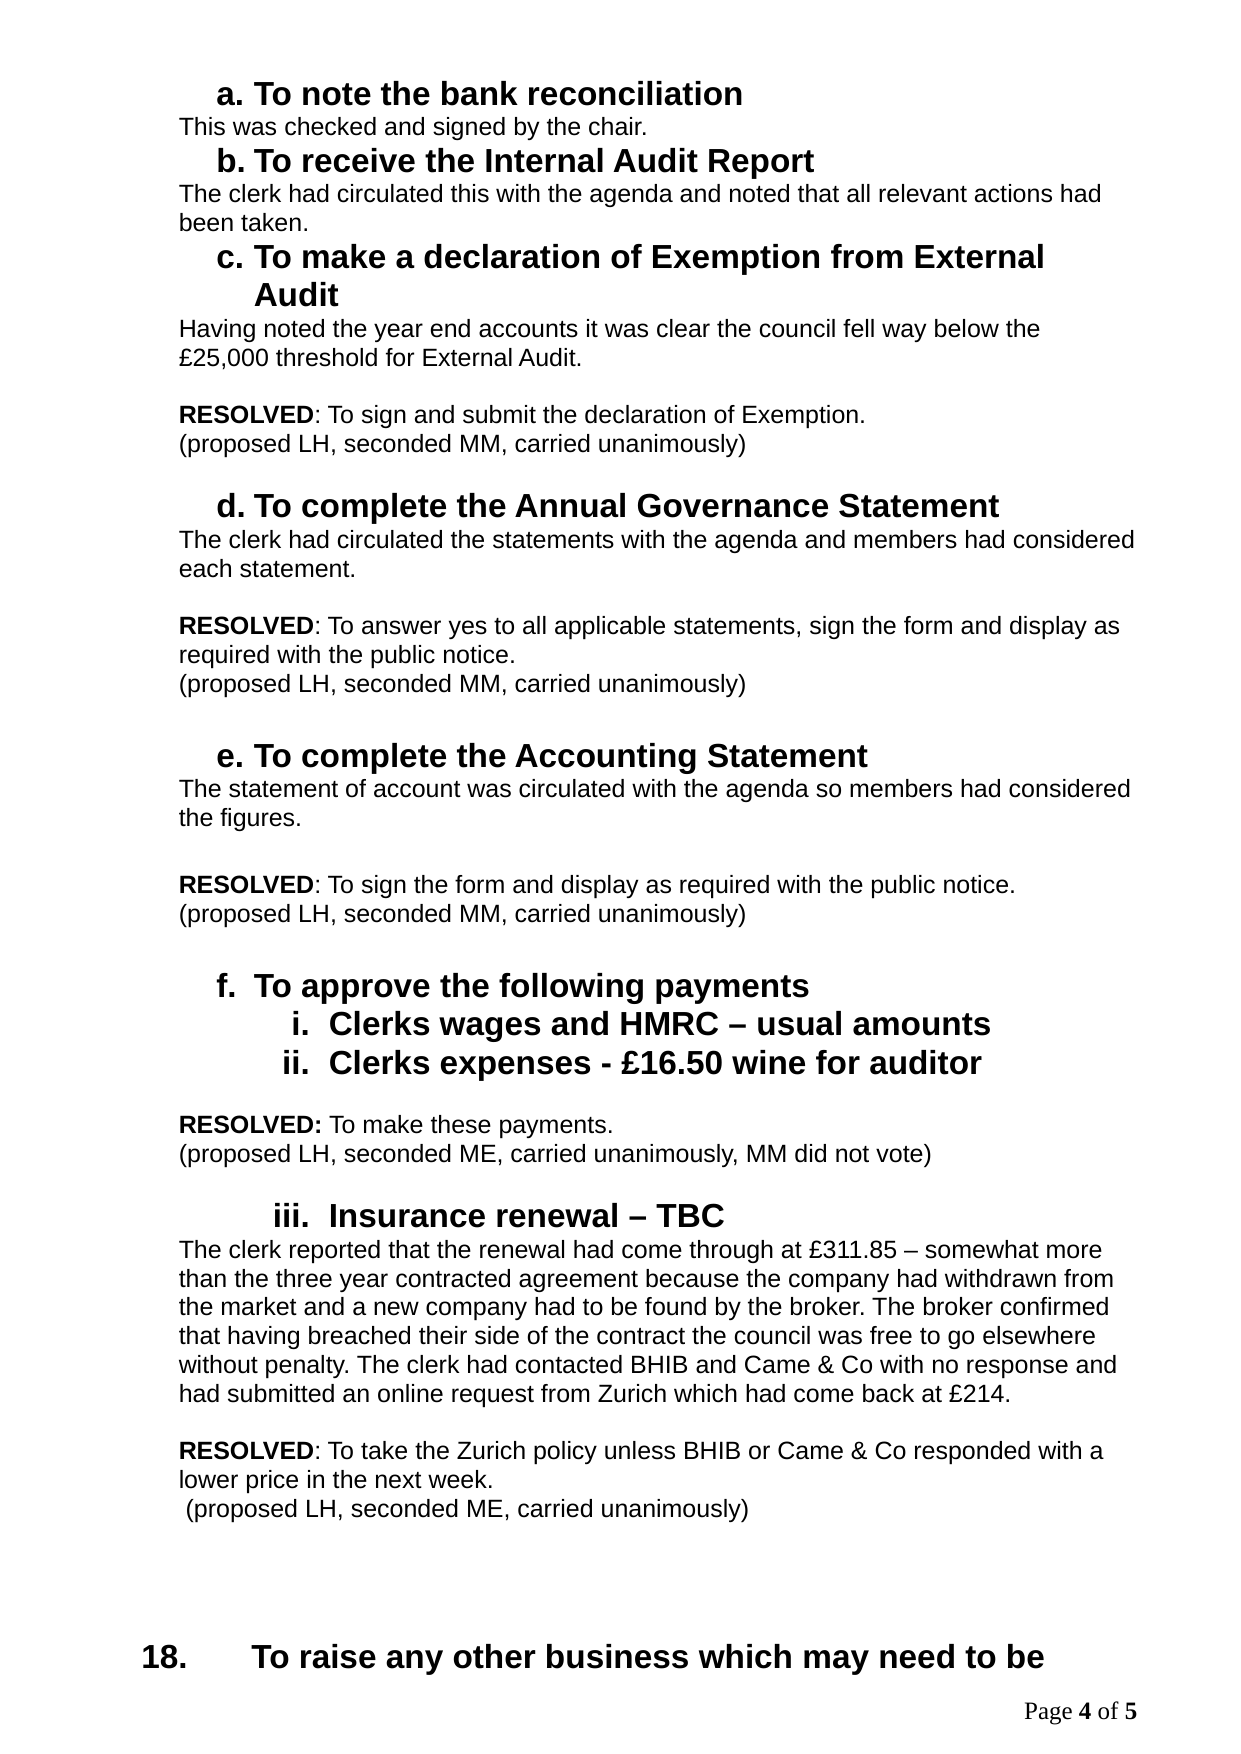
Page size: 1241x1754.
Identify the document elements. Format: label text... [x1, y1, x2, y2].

text RESOLVED: To sign the form and display as required with the public notice. [178, 870, 1137, 899]
text The clerk had circulated this with the agenda and noted that all relevant actions had been taken. [178, 179, 1137, 237]
title Clerks expenses - £16.50 wine for auditor [310, 1043, 1137, 1081]
title To complete the Annual Governance Statement [216, 486, 1137, 525]
text (proposed LH, seconded ME, carried unanimously) [178, 1493, 1137, 1522]
title To approve the following payments [216, 966, 1137, 1004]
text RESOLVED: To make these payments. [178, 1110, 1137, 1139]
text RESOLVED: To sign and submit the declaration of Exemption. [178, 400, 1137, 429]
title Insurance renewal – TBC [310, 1196, 1137, 1235]
text Having noted the year end accounts it was clear the council fell way below the £25,000 threshold for External Audit. [178, 314, 1137, 371]
title To make a declaration of Exemption from External Audit [216, 237, 1137, 314]
text The clerk reported that the renewal had come through at £311.85 – somewhat more than the three year contracted agreement because the company had withdrawn from the market and a new company had to be found by the broker. The broker confirmed that having breached their side of the contract the council was free to go elsewhere without penalty. The clerk had contacted BHIB and Came & Co with no response and had submitted an online request from Zurich which had come back at £214. [178, 1235, 1137, 1407]
text This was checked and signed by the chair. [178, 112, 1137, 141]
text RESOLVED: To take the Zurich policy unless BHIB or Came & Co responded with a lower price in the next week. [178, 1436, 1137, 1493]
text The statement of account was circulated with the agenda so members had considered the figures. [178, 774, 1137, 832]
title Clerks wages and HMRC – usual amounts [310, 1004, 1137, 1043]
text The clerk had circulated the statements with the agenda and members had considered each statement. [178, 525, 1137, 582]
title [141, 1637, 1137, 1676]
text (proposed LH, seconded MM, carried unanimously) [178, 899, 1137, 928]
title To complete the Accounting Statement [216, 736, 1137, 774]
text RESOLVED: To answer yes to all applicable statements, sign the form and display as required with the public notice. [178, 611, 1137, 668]
text (proposed LH, seconded MM, carried unanimously) [178, 668, 1137, 697]
text (proposed LH, seconded ME, carried unanimously, MM did not vote) [178, 1139, 1137, 1168]
title To note the bank reconciliation [216, 74, 1137, 112]
title To receive the Internal Audit Report [216, 141, 1137, 179]
text (proposed LH, seconded MM, carried unanimously) [178, 429, 1137, 458]
